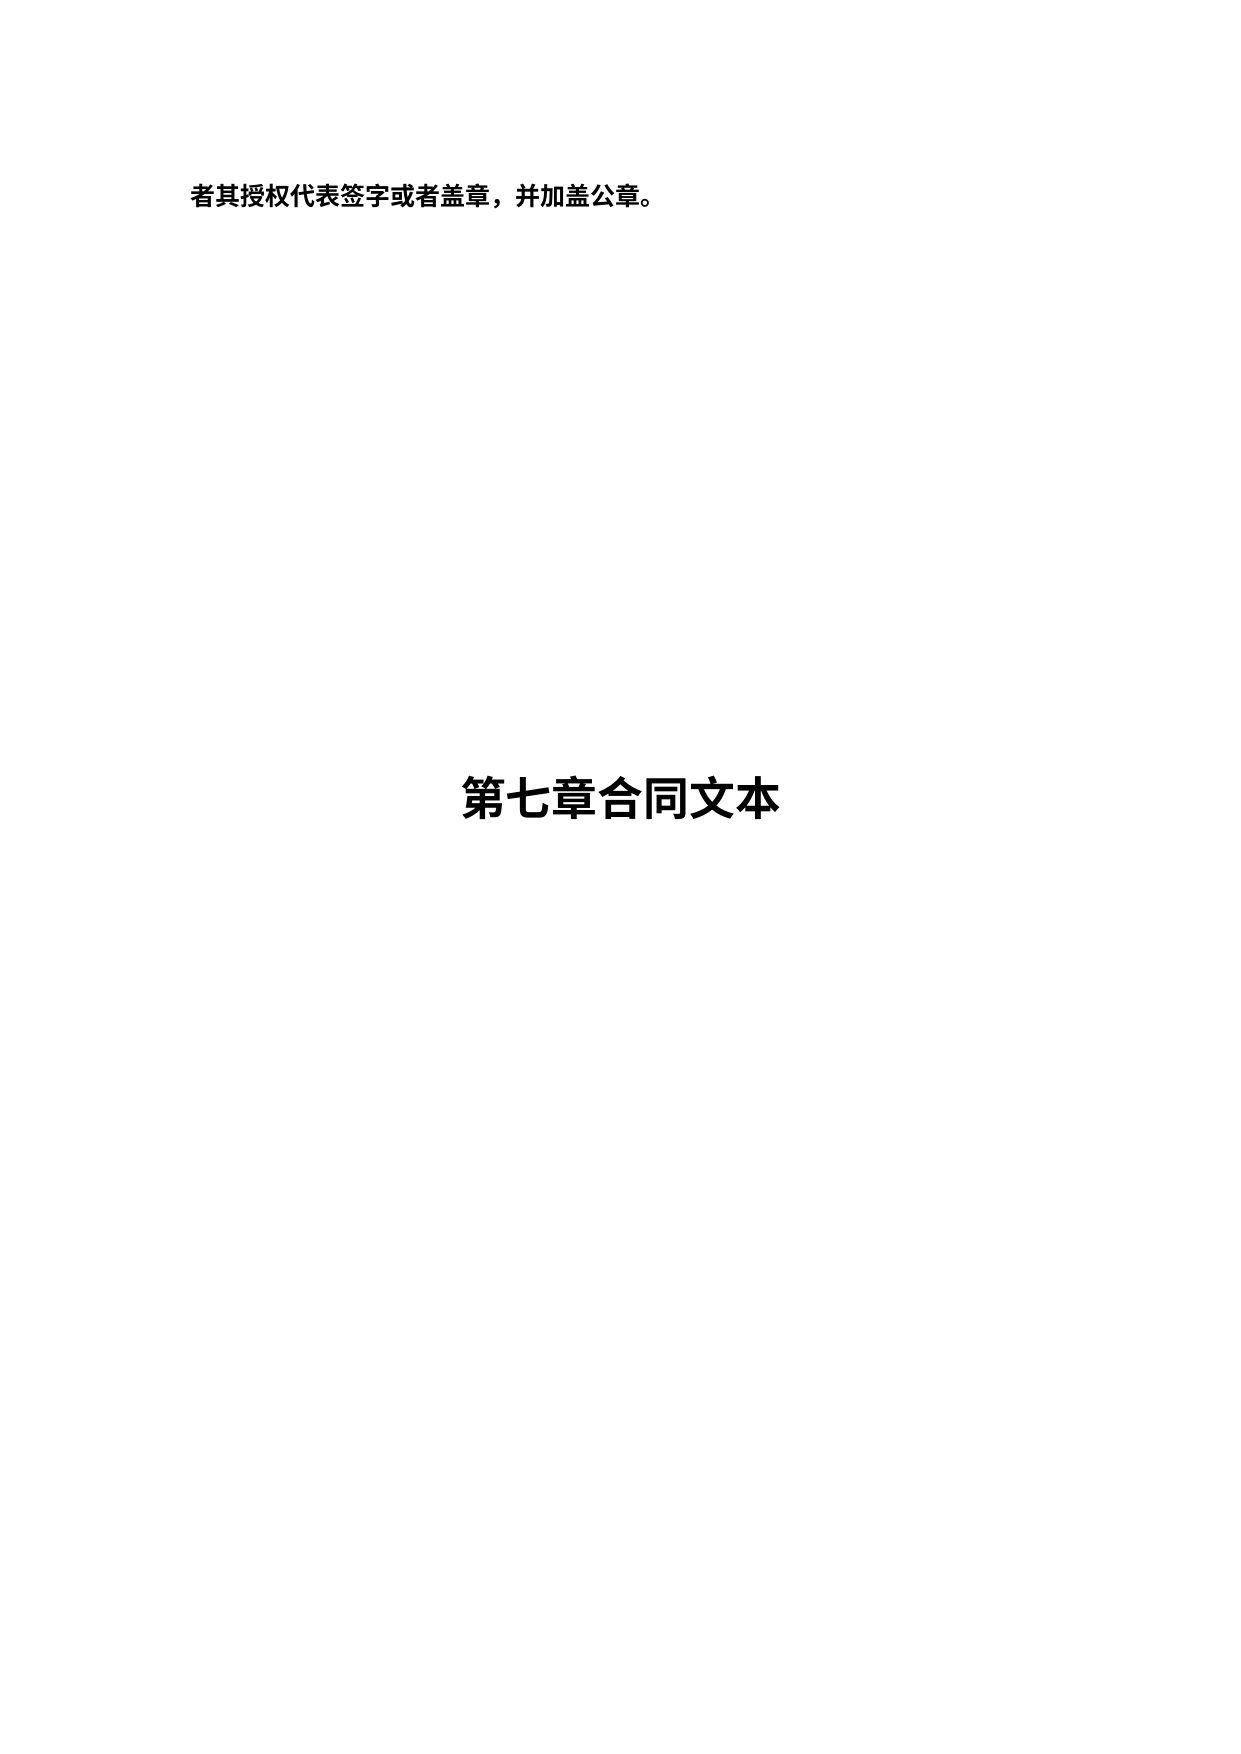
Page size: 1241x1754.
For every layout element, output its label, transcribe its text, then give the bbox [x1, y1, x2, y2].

subtitle 第七章合同文本 [187, 746, 1053, 844]
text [190, 162, 1053, 227]
